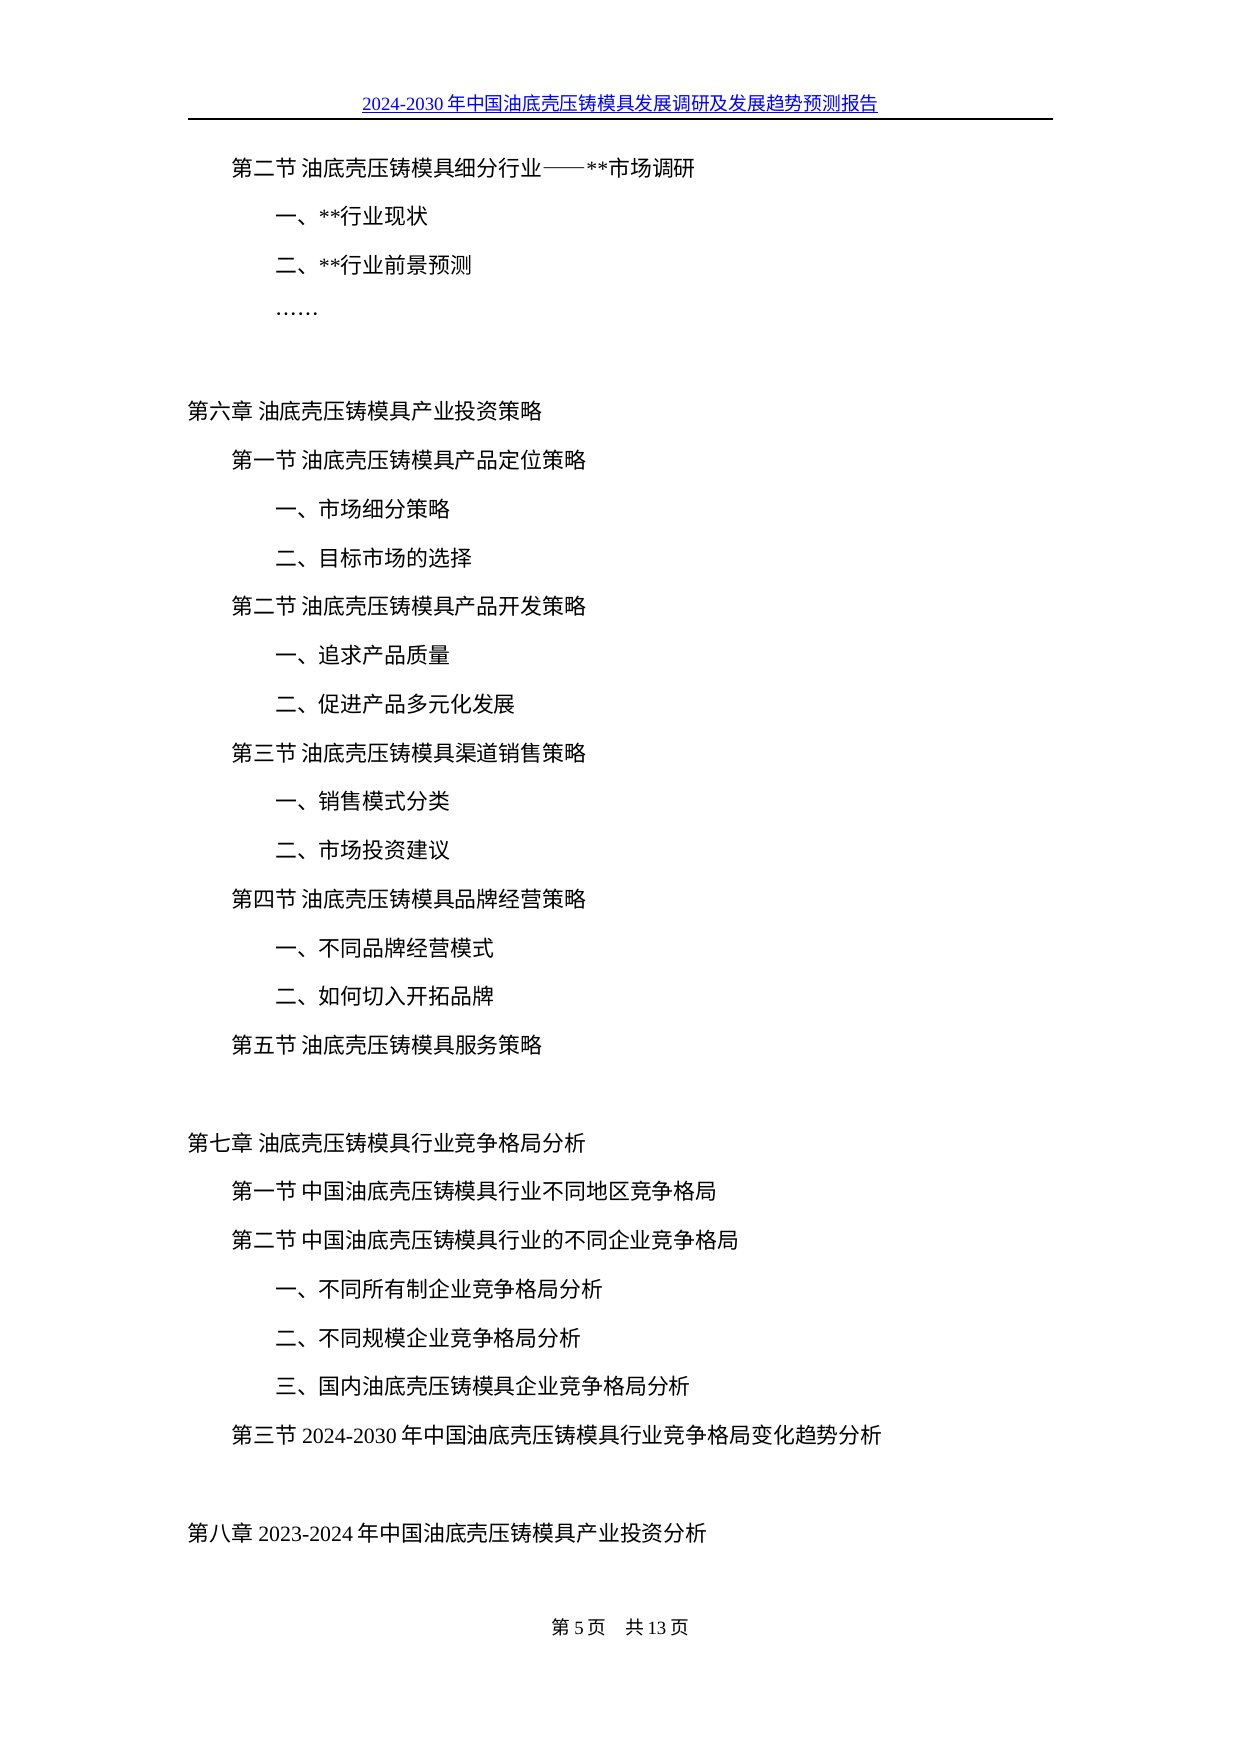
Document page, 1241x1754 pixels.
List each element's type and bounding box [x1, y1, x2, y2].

text [187, 150, 1053, 1548]
